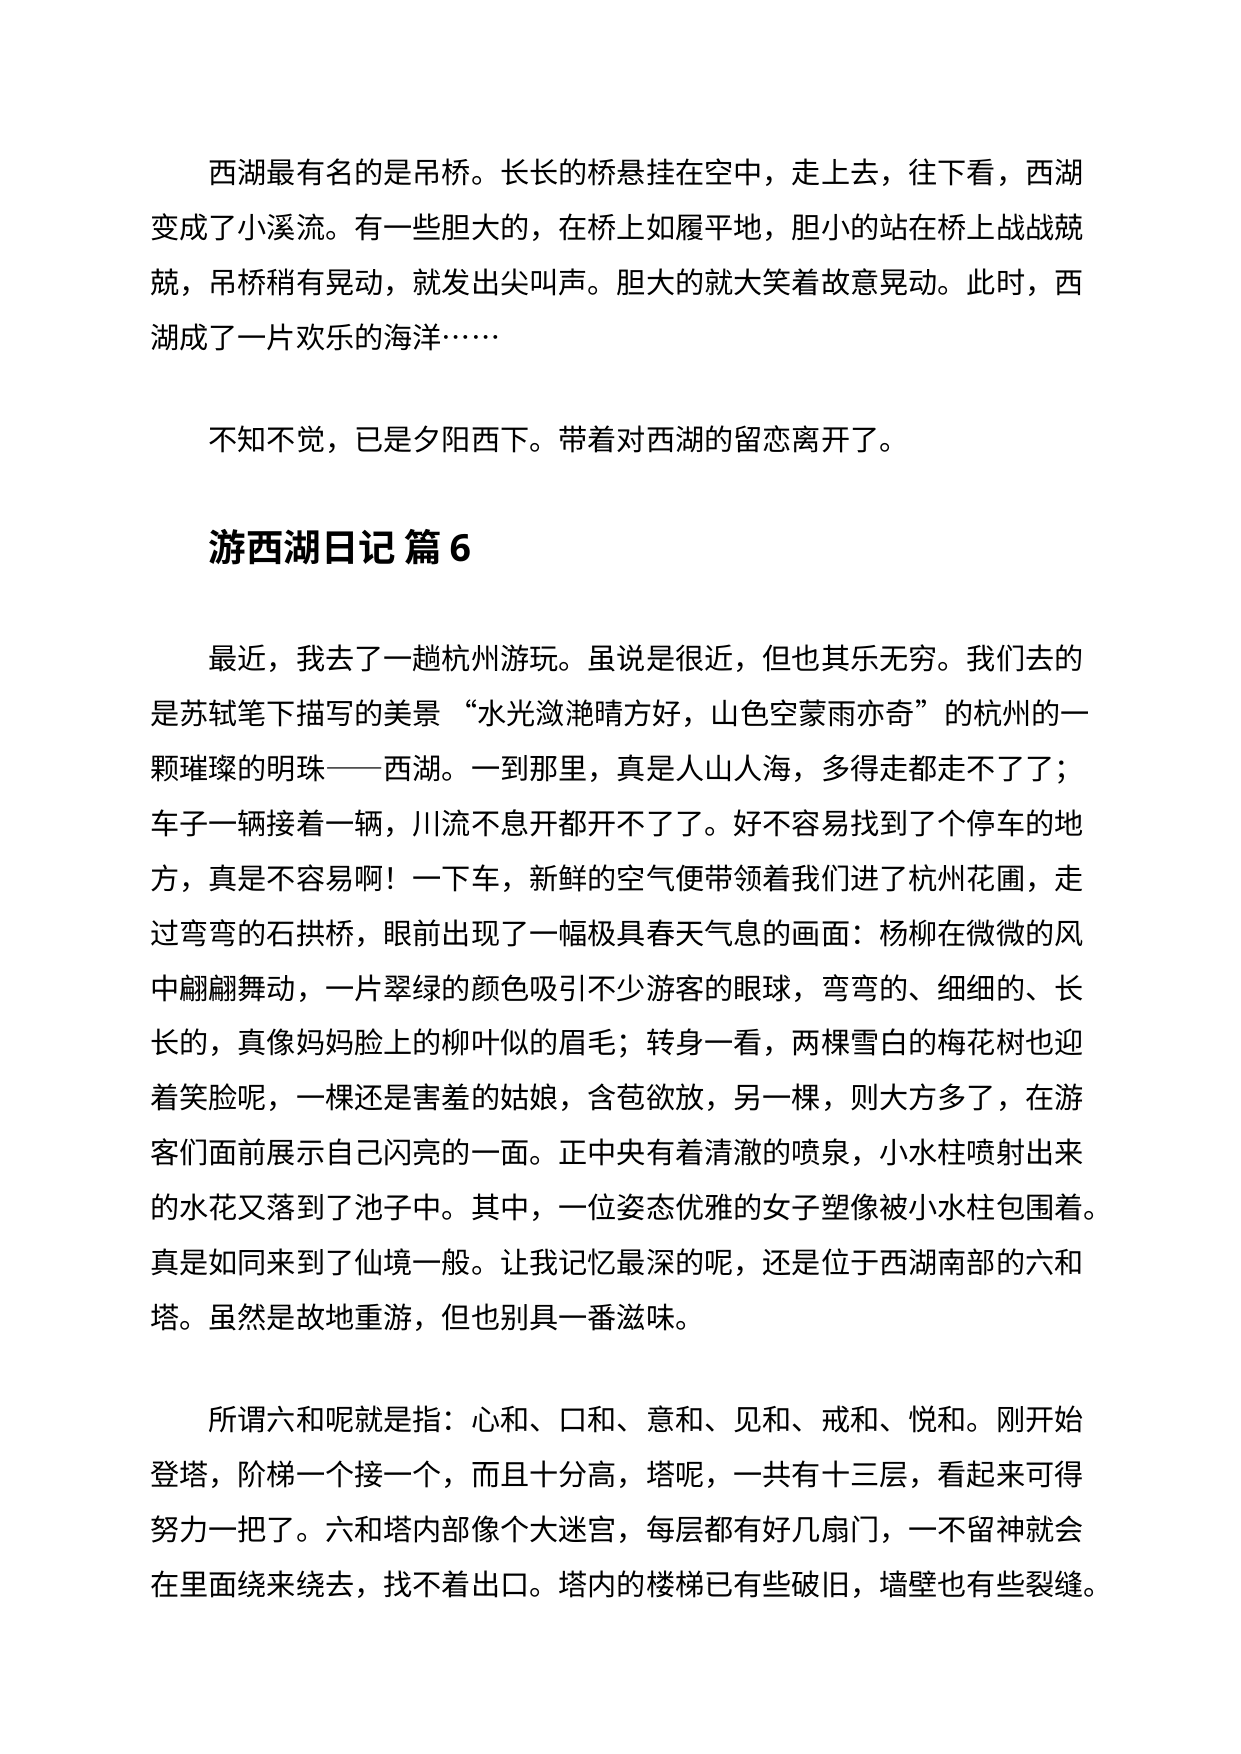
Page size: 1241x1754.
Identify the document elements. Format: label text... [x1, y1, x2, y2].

text 不知不觉，已是夕阳西下。带着对西湖的留恋离开了。 [150, 416, 1090, 459]
text 游西湖日记 篇6 [150, 518, 1090, 573]
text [150, 1396, 1090, 1603]
text 最近，我去了一趟杭州游玩。虽说是很近，但也其乐无穷。我们去的是苏轼笔下描写的美景 “水光潋滟晴方好，山色空蒙雨亦奇”的杭州的一颗璀璨的明珠——西湖。一到那里，真是人山人海，多得走都走不了了；车子一辆接着一辆，川流不息开都开不了了。好不容易找到了个停车的地方，真是不容易啊！一下车，新鲜的空气便带领着我们进了杭州花圃，走过弯弯的石拱桥，眼前出现了一幅极具春天气息的画面：杨柳在微微的风中翩翩舞动，一片翠绿的颜色吸引不少游客的眼球，弯弯的、细细的、长长的，真像妈妈脸上的柳叶似的眉毛；转身一看，两棵雪白的梅花树也迎着笑脸呢，一棵还是害羞的姑娘，含苞欲放，另一棵，则大方多了，在游客们面前展示自己闪亮的一面。正中央有着清澈的喷泉，小水柱喷射出来的水花又落到了池子中。其中，一位姿态优雅的女子塑像被小水柱包围着。真是如同来到了仙境一般。让我记忆最深的呢，还是位于西湖南部的六和塔。虽然是故地重游，但也别具一番滋味。 [150, 636, 1090, 1337]
text 西湖最有名的是吊桥。长长的桥悬挂在空中，走上去，往下看，西湖变成了小溪流。有一些胆大的，在桥上如履平地，胆小的站在桥上战战兢兢，吊桥稍有晃动，就发出尖叫声。胆大的就大笑着故意晃动。此时，西湖成了一片欢乐的海洋…… [150, 150, 1090, 357]
